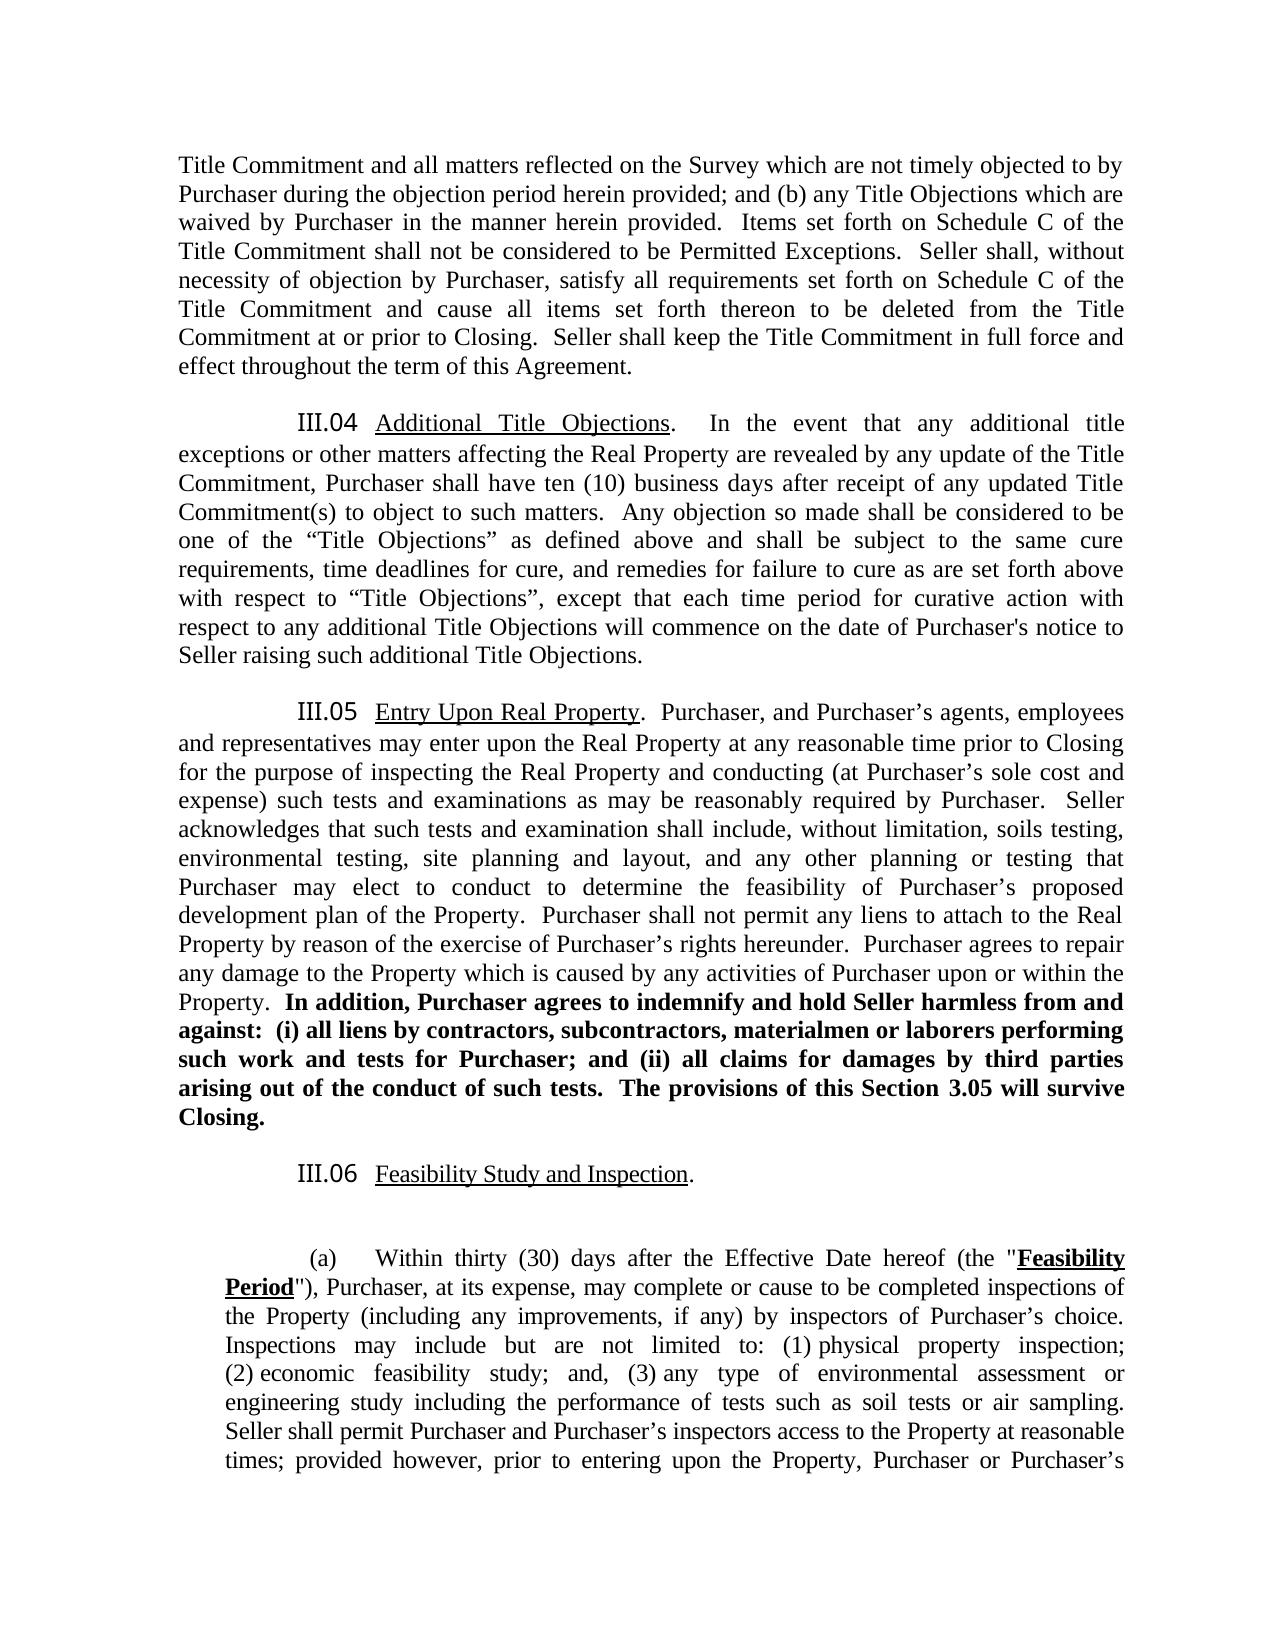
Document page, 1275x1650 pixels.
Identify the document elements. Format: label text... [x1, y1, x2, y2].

text Additional Title Objections. In the event that any additional title exceptions or other matters affecting the Real Property are revealed by any update of the Title Commitment, Purchaser shall have ten (10) business days after receipt of any updated Title Commitment(s) to object to such matters. Any objection so made shall be considered to be one of the “Title Objections” as defined above and shall be subject to the same cure requirements, time deadlines for cure, and remedies for failure to cure as are set forth above with respect to “Title Objections”, except that each time period for curative action with respect to any additional Title Objections will commence on the date of Purchaser's notice to Seller raising such additional Title Objections. [178, 405, 1125, 669]
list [225, 1243, 1125, 1473]
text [178, 150, 1125, 380]
text Feasibility Study and Inspection. [178, 1156, 1125, 1190]
text Entry Upon Real Property. Purchaser, and Purchaser’s agents, employees and representatives may enter upon the Real Property at any reasonable time prior to Closing for the purpose of inspecting the Real Property and conducting (at Purchaser’s sole cost and expense) such tests and examinations as may be reasonably required by Purchaser. Seller acknowledges that such tests and examination shall include, without limitation, soils testing, environmental testing, site planning and layout, and any other planning or testing that Purchaser may elect to conduct to determine the feasibility of Purchaser’s proposed development plan of the Property. Purchaser shall not permit any liens to attach to the Real Property by reason of the exercise of Purchaser’s rights hereunder. Purchaser agrees to repair any damage to the Property which is caused by any activities of Purchaser upon or within the Property. In addition, Purchaser agrees to indemnify and hold Seller harmless from and against: (i) all liens by contractors, subcontractors, materialmen or laborers performing such work and tests for Purchaser; and (ii) all claims for damages by third parties arising out of the conduct of such tests. The provisions of this Section 3.05 will survive Closing. [178, 694, 1125, 1131]
